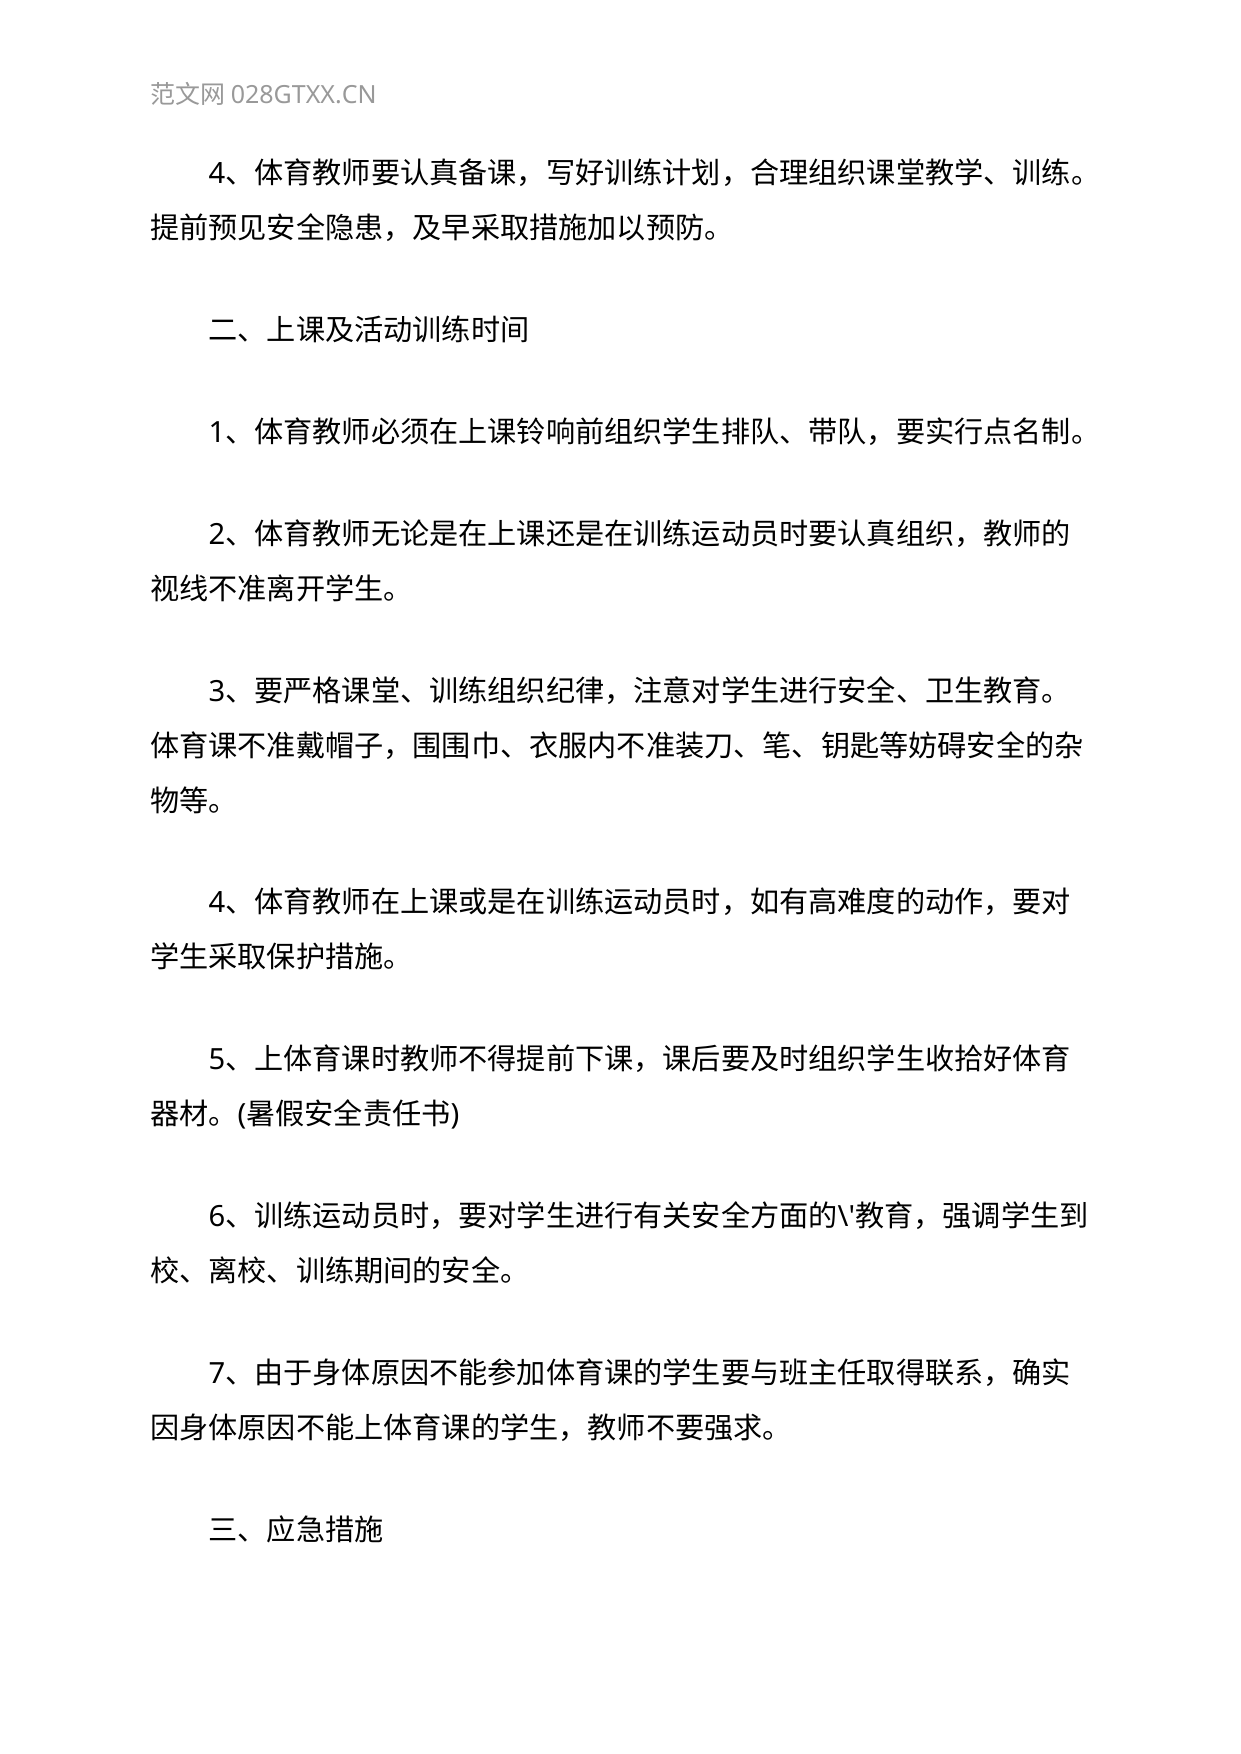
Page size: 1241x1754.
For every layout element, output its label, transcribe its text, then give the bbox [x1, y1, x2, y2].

text 7、由于身体原因不能参加体育课的学生要与班主任取得联系，确实因身体原因不能上体育课的学生，教师不要强求。 [150, 1349, 1090, 1447]
text 4、体育教师在上课或是在训练运动员时，如有高难度的动作，要对学生采取保护措施。 [150, 879, 1090, 976]
text 4、体育教师要认真备课，写好训练计划，合理组织课堂教学、训练。提前预见安全隐患，及早采取措施加以预防。 [150, 150, 1090, 247]
text 1、体育教师必须在上课铃响前组织学生排队、带队，要实行点名制。 [150, 408, 1090, 451]
text 三、应急措施 [150, 1506, 1090, 1548]
text 6、训练运动员时，要对学生进行有关安全方面的\'教育，强调学生到校、离校、训练期间的安全。 [150, 1193, 1090, 1290]
text 5、上体育课时教师不得提前下课，课后要及时组织学生收拾好体育器材。(暑假安全责任书) [150, 1036, 1090, 1133]
text 2、体育教师无论是在上课还是在训练运动员时要认真组织，教师的视线不准离开学生。 [150, 511, 1090, 608]
text 3、要严格课堂、训练组织纪律，注意对学生进行安全、卫生教育。体育课不准戴帽子，围围巾、衣服内不准装刀、笔、钥匙等妨碍安全的杂物等。 [150, 667, 1090, 819]
text 二、上课及活动训练时间 [150, 307, 1090, 349]
